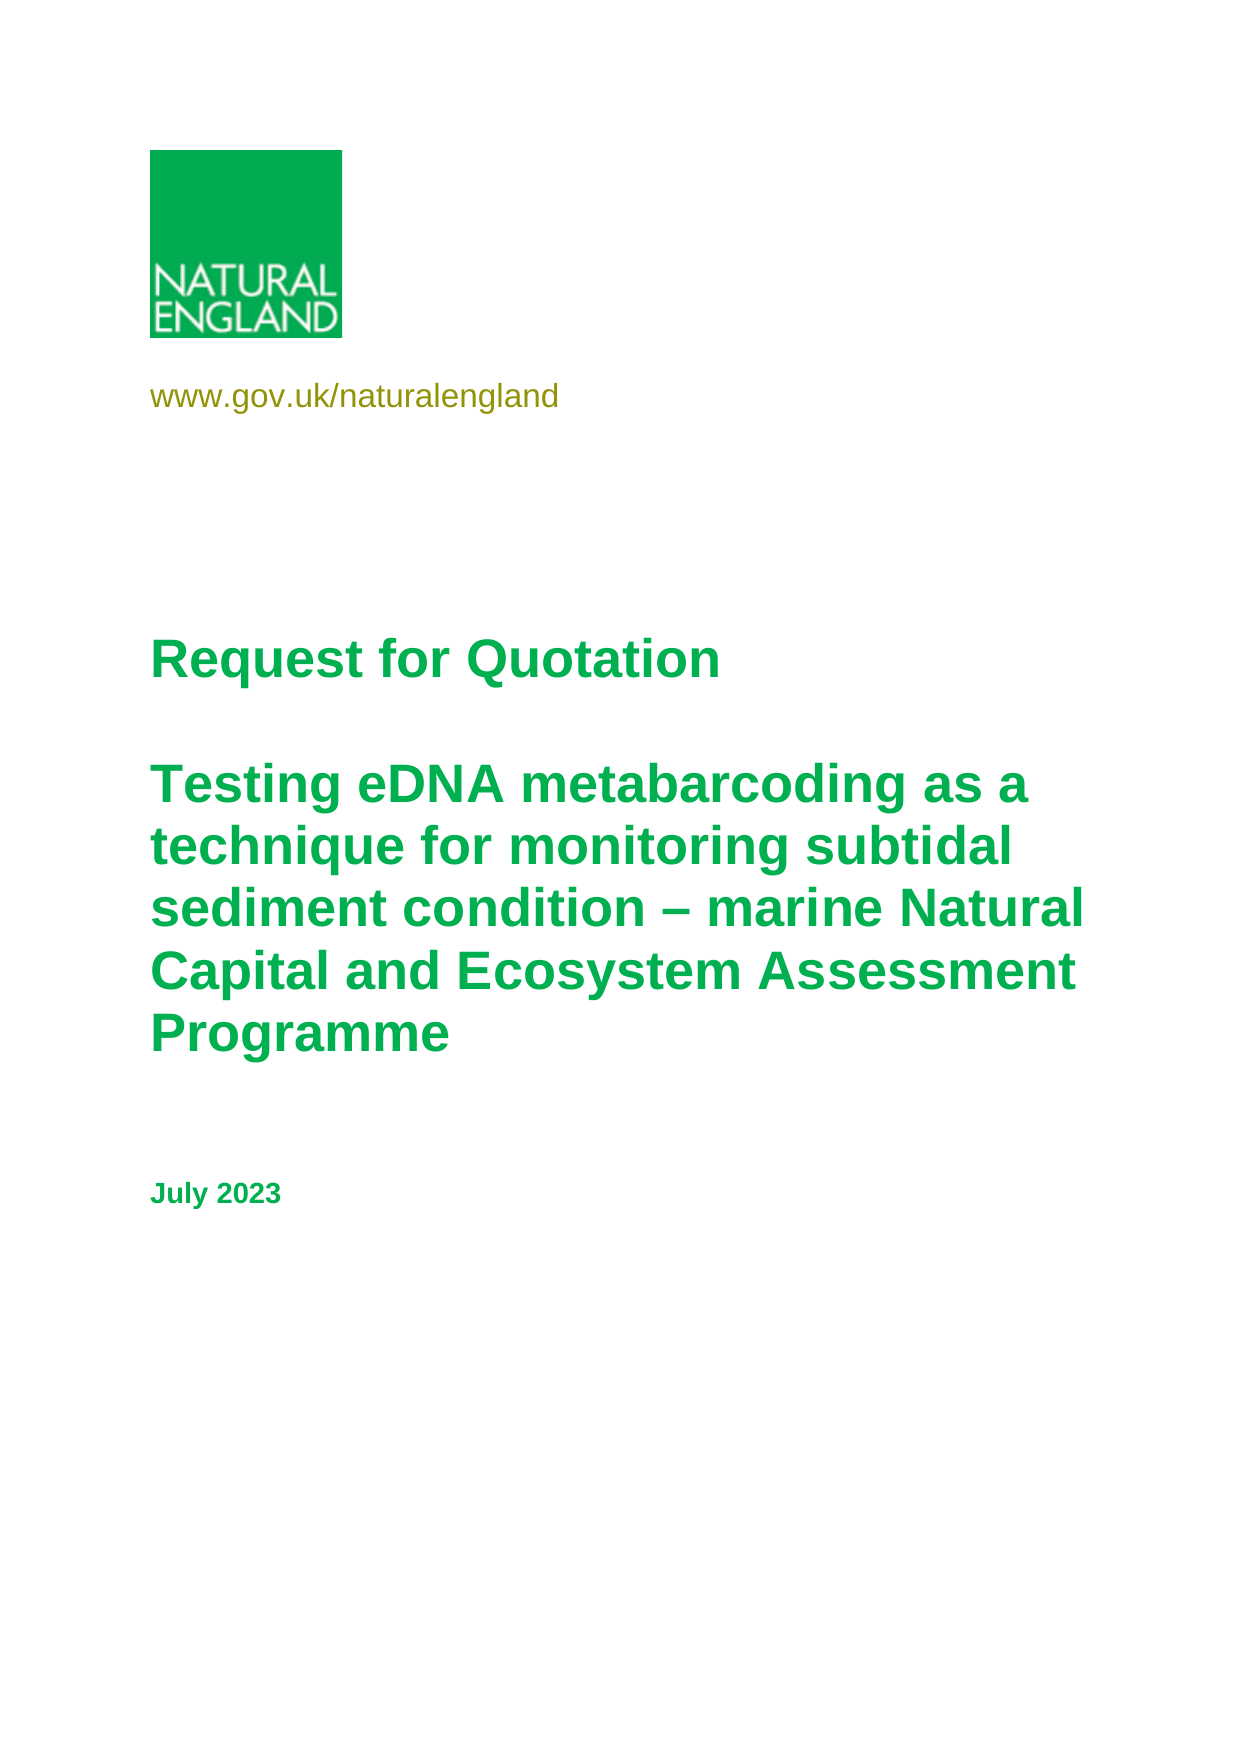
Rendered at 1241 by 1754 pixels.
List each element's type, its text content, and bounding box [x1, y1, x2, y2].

subtitle July 2023 [150, 1176, 1090, 1209]
text www.gov.uk/naturalengland [150, 376, 1090, 414]
title Request for Quotation Testing eDNA metabarcoding as a technique for monitoring subtidal sediment condition – marine Natural Capital and Ecosystem Assessment Programme [150, 627, 1090, 1063]
picture [150, 150, 343, 338]
